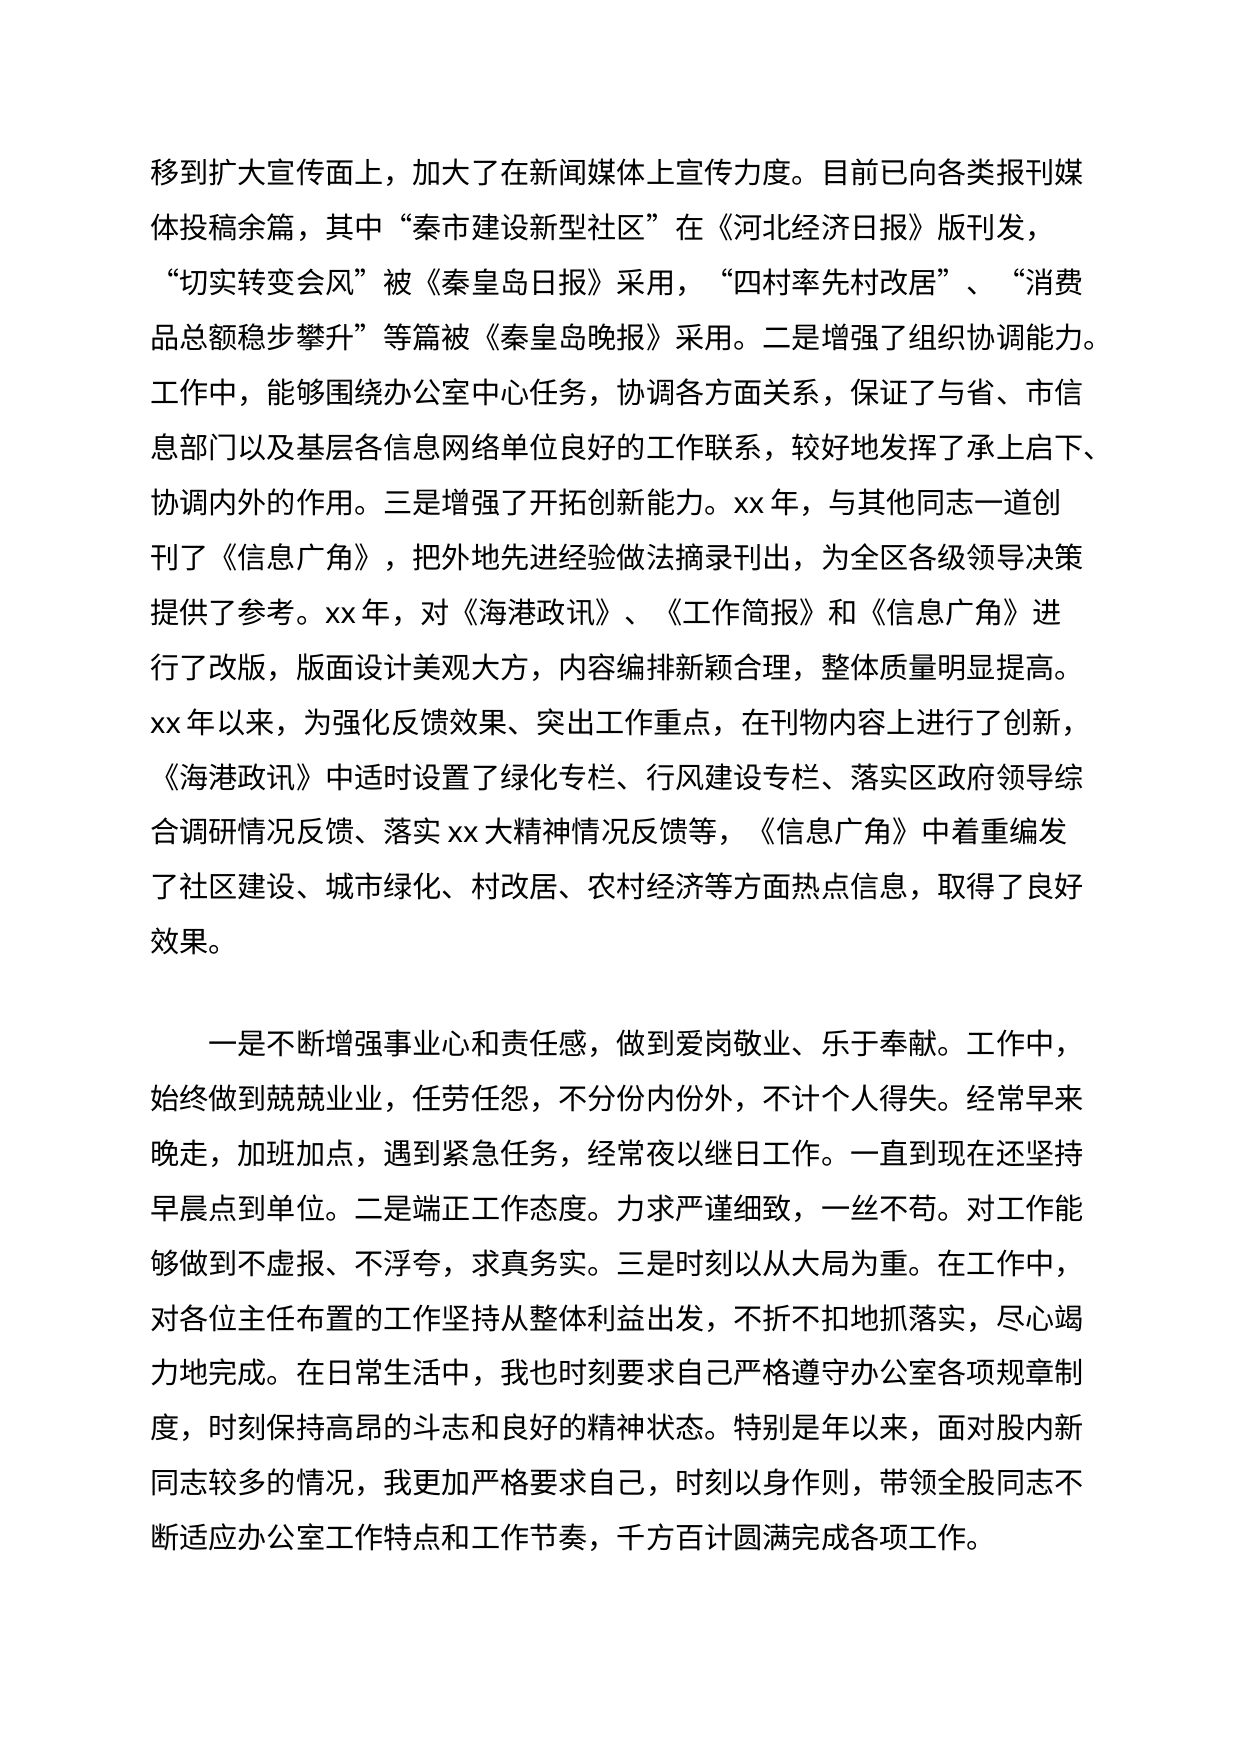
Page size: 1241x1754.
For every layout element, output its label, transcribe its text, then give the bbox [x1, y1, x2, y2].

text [150, 150, 1090, 961]
text 一是不断增强事业心和责任感，做到爱岗敬业、乐于奉献。工作中，始终做到兢兢业业，任劳任怨，不分份内份外，不计个人得失。经常早来晚走，加班加点，遇到紧急任务，经常夜以继日工作。一直到现在还坚持早晨点到单位。二是端正工作态度。力求严谨细致，一丝不苟。对工作能够做到不虚报、不浮夸，求真务实。三是时刻以从大局为重。在工作中，对各位主任布置的工作坚持从整体利益出发，不折不扣地抓落实，尽心竭力地完成。在日常生活中，我也时刻要求自己严格遵守办公室各项规章制度，时刻保持高昂的斗志和良好的精神状态。特别是年以来，面对股内新同志较多的情况，我更加严格要求自己，时刻以身作则，带领全股同志不断适应办公室工作特点和工作节奏，千方百计圆满完成各项工作。 [150, 1021, 1090, 1557]
